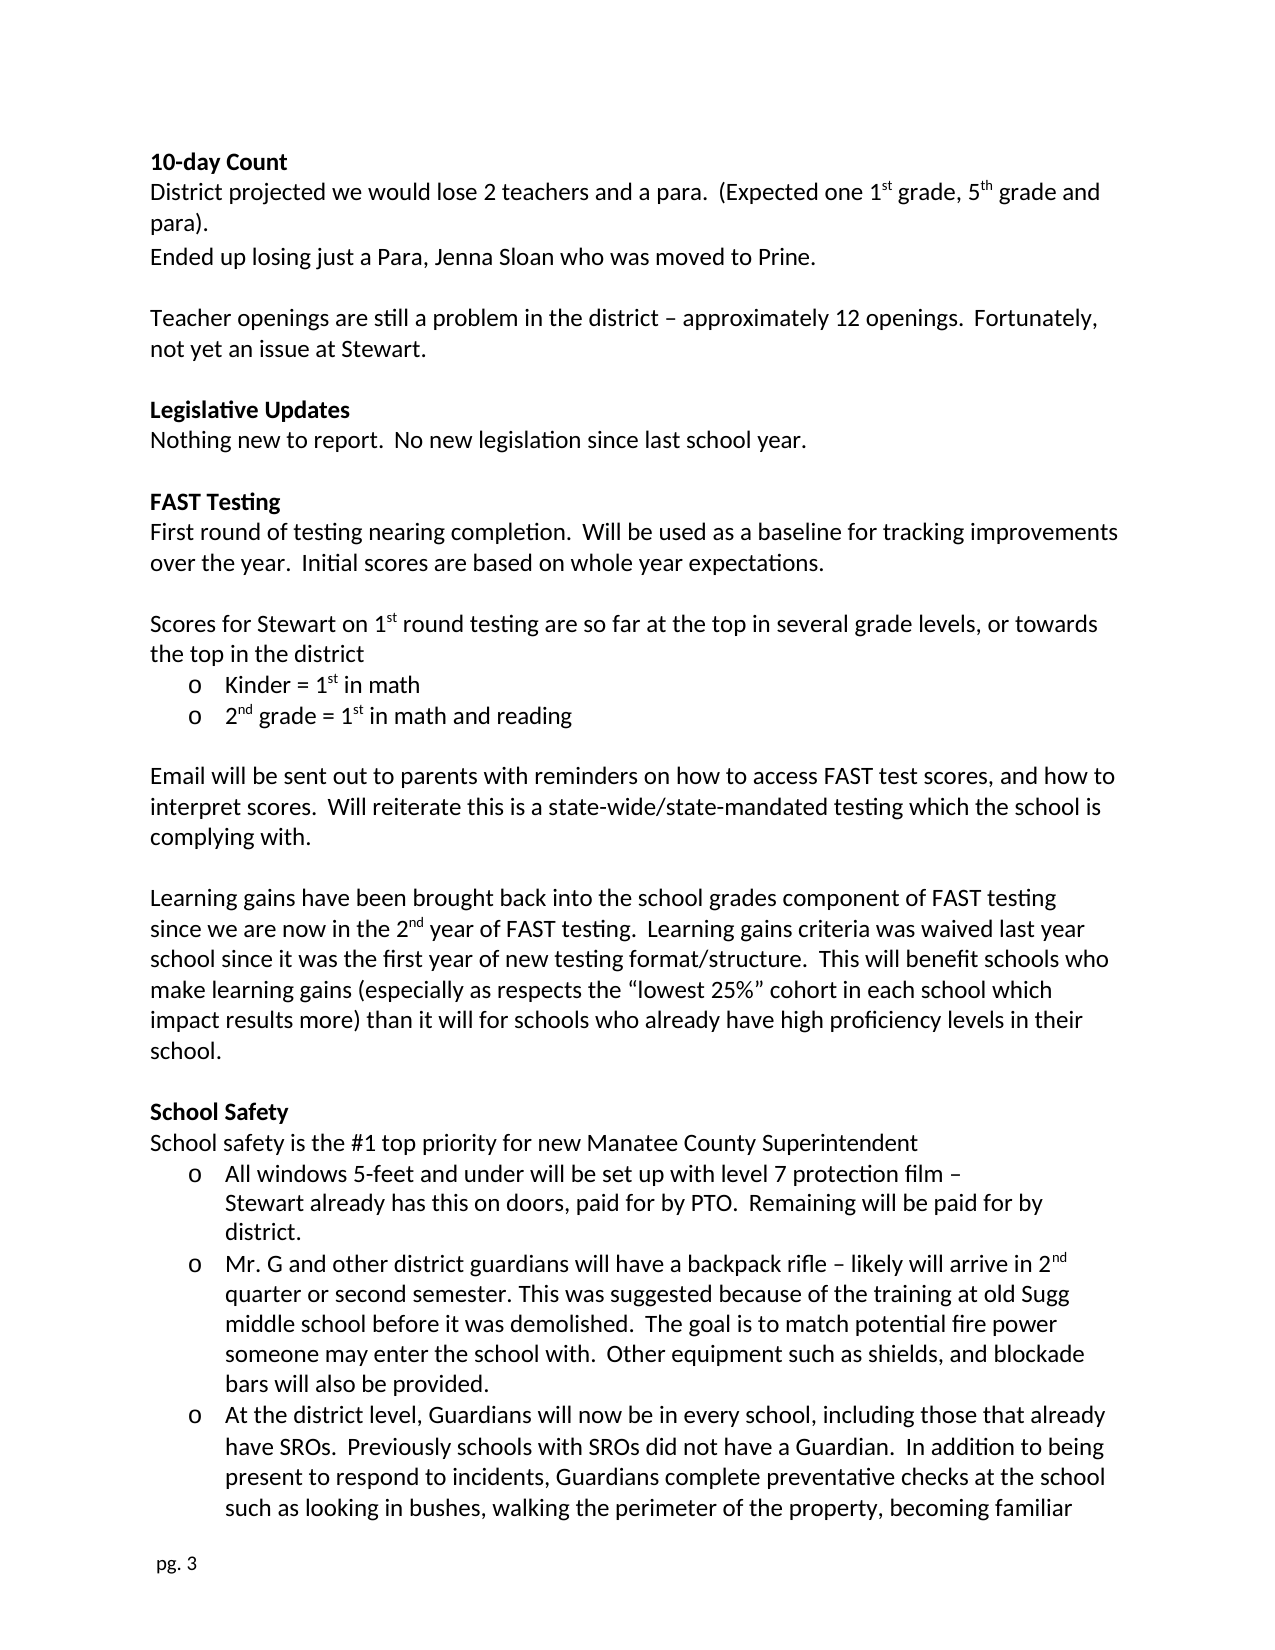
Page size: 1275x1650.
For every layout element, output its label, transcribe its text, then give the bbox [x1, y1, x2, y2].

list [187, 1399, 1123, 1523]
text Scores for Stewart on 1st round testing are so far at the top in several grade levels, or towards the top in the district [150, 608, 1113, 669]
text Teacher openings are still a problem in the district – approximately 12 openings. Fortunately, not yet an issue at Stewart. [150, 302, 1113, 363]
subtitle Legislative Updates [150, 394, 1133, 424]
text Nothing new to report. No new legislation since last school year. [150, 424, 1133, 455]
list Mr. G and other district guardians will have a backpack rifle – likely will arrive in 2nd quarter or second semester. This was suggested because of the training at old Sugg middle school before it was demolished. The goal is to match potential fire power someone may enter the school with. Other equipment such as shields, and blockade bars will also be provided. [187, 1247, 1089, 1398]
subtitle School Safety [150, 1096, 1133, 1127]
subtitle 10-day Count [150, 146, 1133, 176]
text Ended up losing just a Para, Jenna Sloan who was moved to Prine. [150, 241, 1133, 272]
subtitle FAST Testing [150, 486, 1133, 516]
text Learning gains have been brought back into the school grades component of FAST testing since we are now in the 2nd year of FAST testing. Learning gains criteria was waived last year school since it was the first year of new testing format/structure. This will benefit schools who make learning gains (especially as respects the “lowest 25%” cohort in each school which impact results more) than it will for schools who already have high proficiency levels in their school. [150, 882, 1113, 1066]
text First round of testing nearing completion. Will be used as a baseline for tracking improvements over the year. Initial scores are based on whole year expectations. [150, 516, 1133, 577]
list All windows 5-feet and under will be set up with level 7 protection film – Stewart already has this on doors, paid for by PTO. Remaining will be paid for by district. [187, 1158, 1046, 1247]
text Email will be sent out to parents with reminders on how to access FAST test scores, and how to interpret scores. Will reiterate this is a state-wide/state-mandated testing which the school is complying with. [150, 760, 1133, 852]
list 2nd grade = 1st in math and reading [187, 700, 1133, 731]
text District projected we would lose 2 teachers and a para. (Expected one 1st grade, 5th grade and para). [150, 176, 1124, 237]
text School safety is the #1 top priority for new Manatee County Superintendent [150, 1127, 1133, 1157]
list Kinder = 1st in math [187, 669, 1133, 700]
